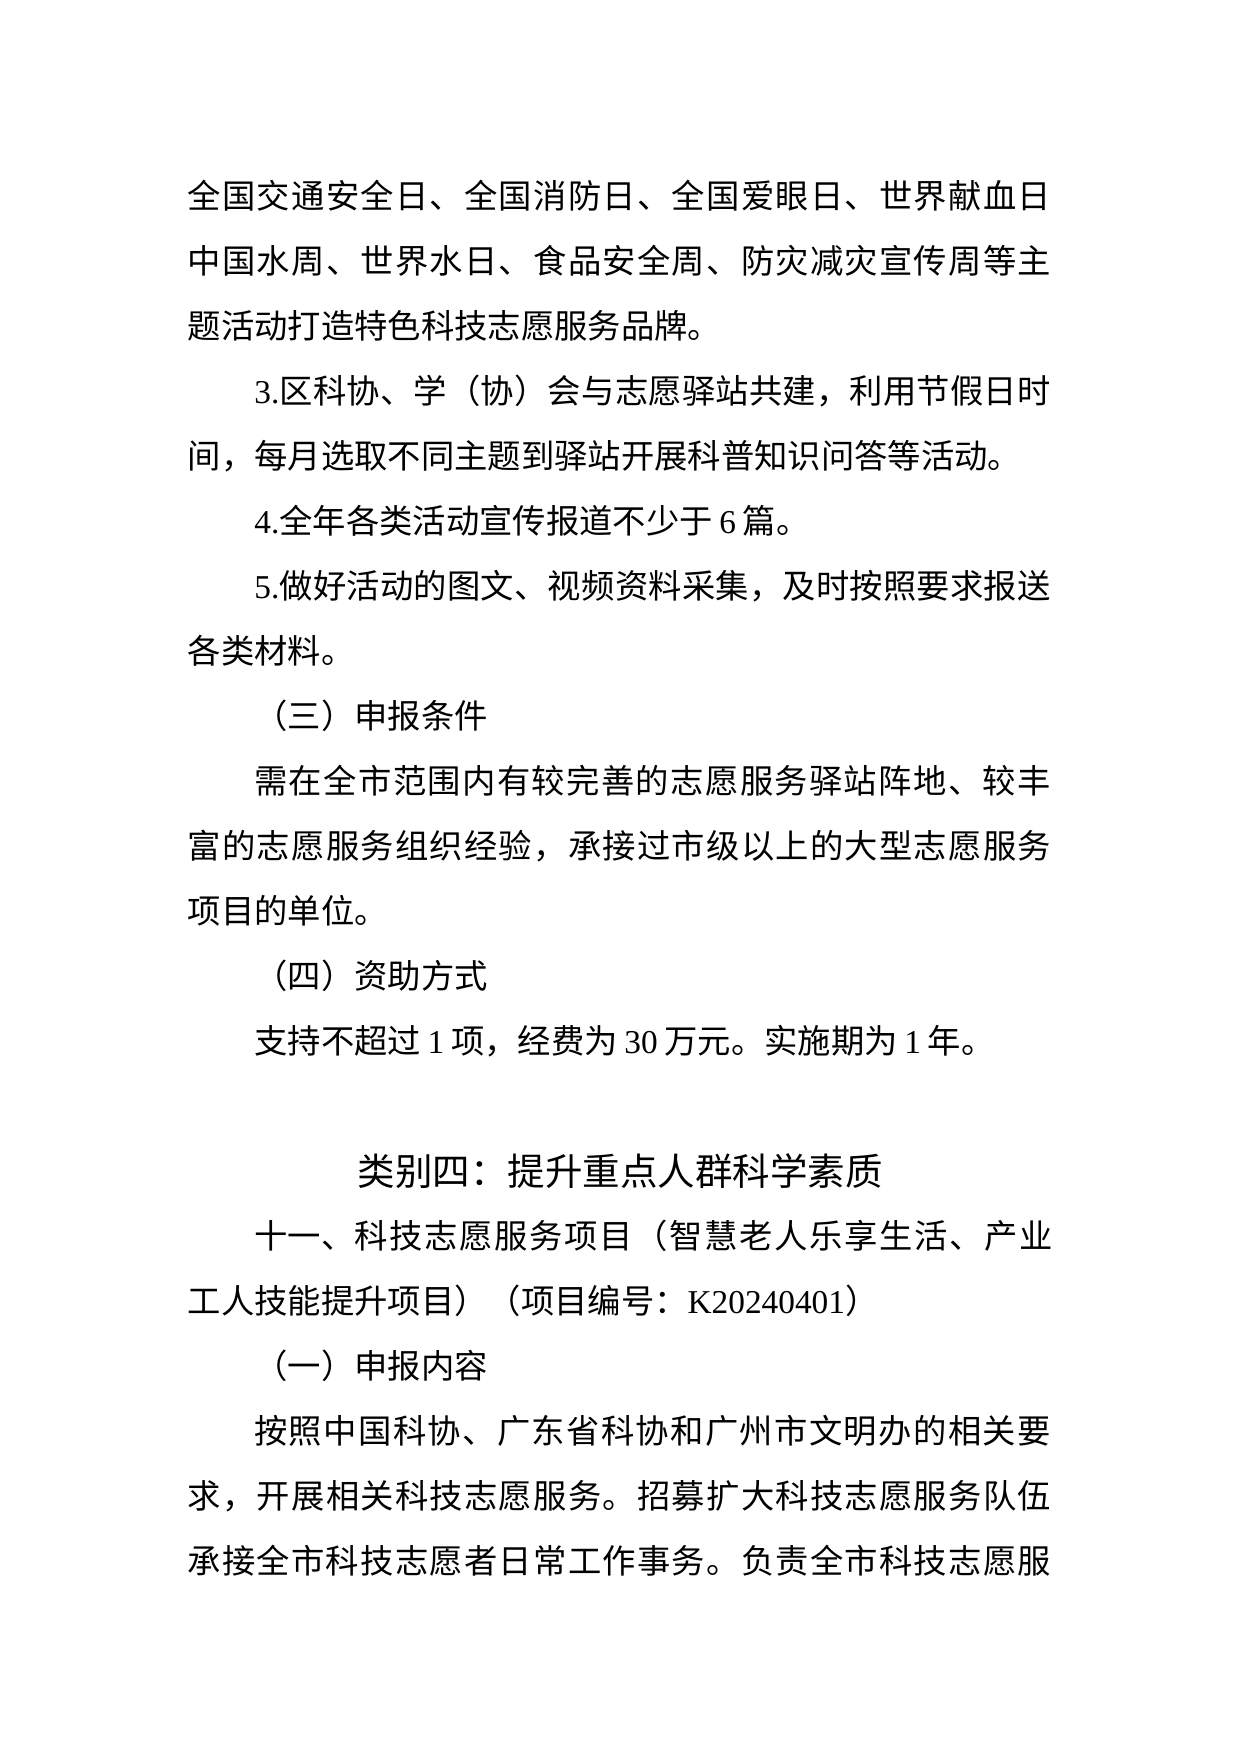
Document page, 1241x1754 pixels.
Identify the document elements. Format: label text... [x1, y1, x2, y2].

text （四）资助方式 [187, 942, 1053, 1007]
text 需在全市范围内有较完善的志愿服务驿站阵地、较丰富的志愿服务组织经验，承接过市级以上的大型志愿服务项目的单位。 [187, 747, 1053, 942]
list 科技志愿服务项目（智慧老人乐享生活、产业工人技能提升项目）（项目编号：K20240401） [187, 1202, 1053, 1332]
text 4.全年各类活动宣传报道不少于6篇。 [187, 487, 1053, 552]
text 支持不超过1项，经费为30万元。实施期为1年。 [187, 1007, 1053, 1072]
text 3.区科协、学（协）会与志愿驿站共建，利用节假日时间，每月选取不同主题到驿站开展科普知识问答等活动。 [187, 357, 1053, 487]
text 类别四：提升重点人群科学素质 [187, 1137, 1053, 1202]
text 5.做好活动的图文、视频资料采集，及时按照要求报送各类材料。 [187, 552, 1053, 682]
text （三）申报条件 [187, 682, 1053, 747]
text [187, 1397, 1053, 1592]
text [187, 162, 1053, 357]
text （一）申报内容 [187, 1332, 1053, 1397]
